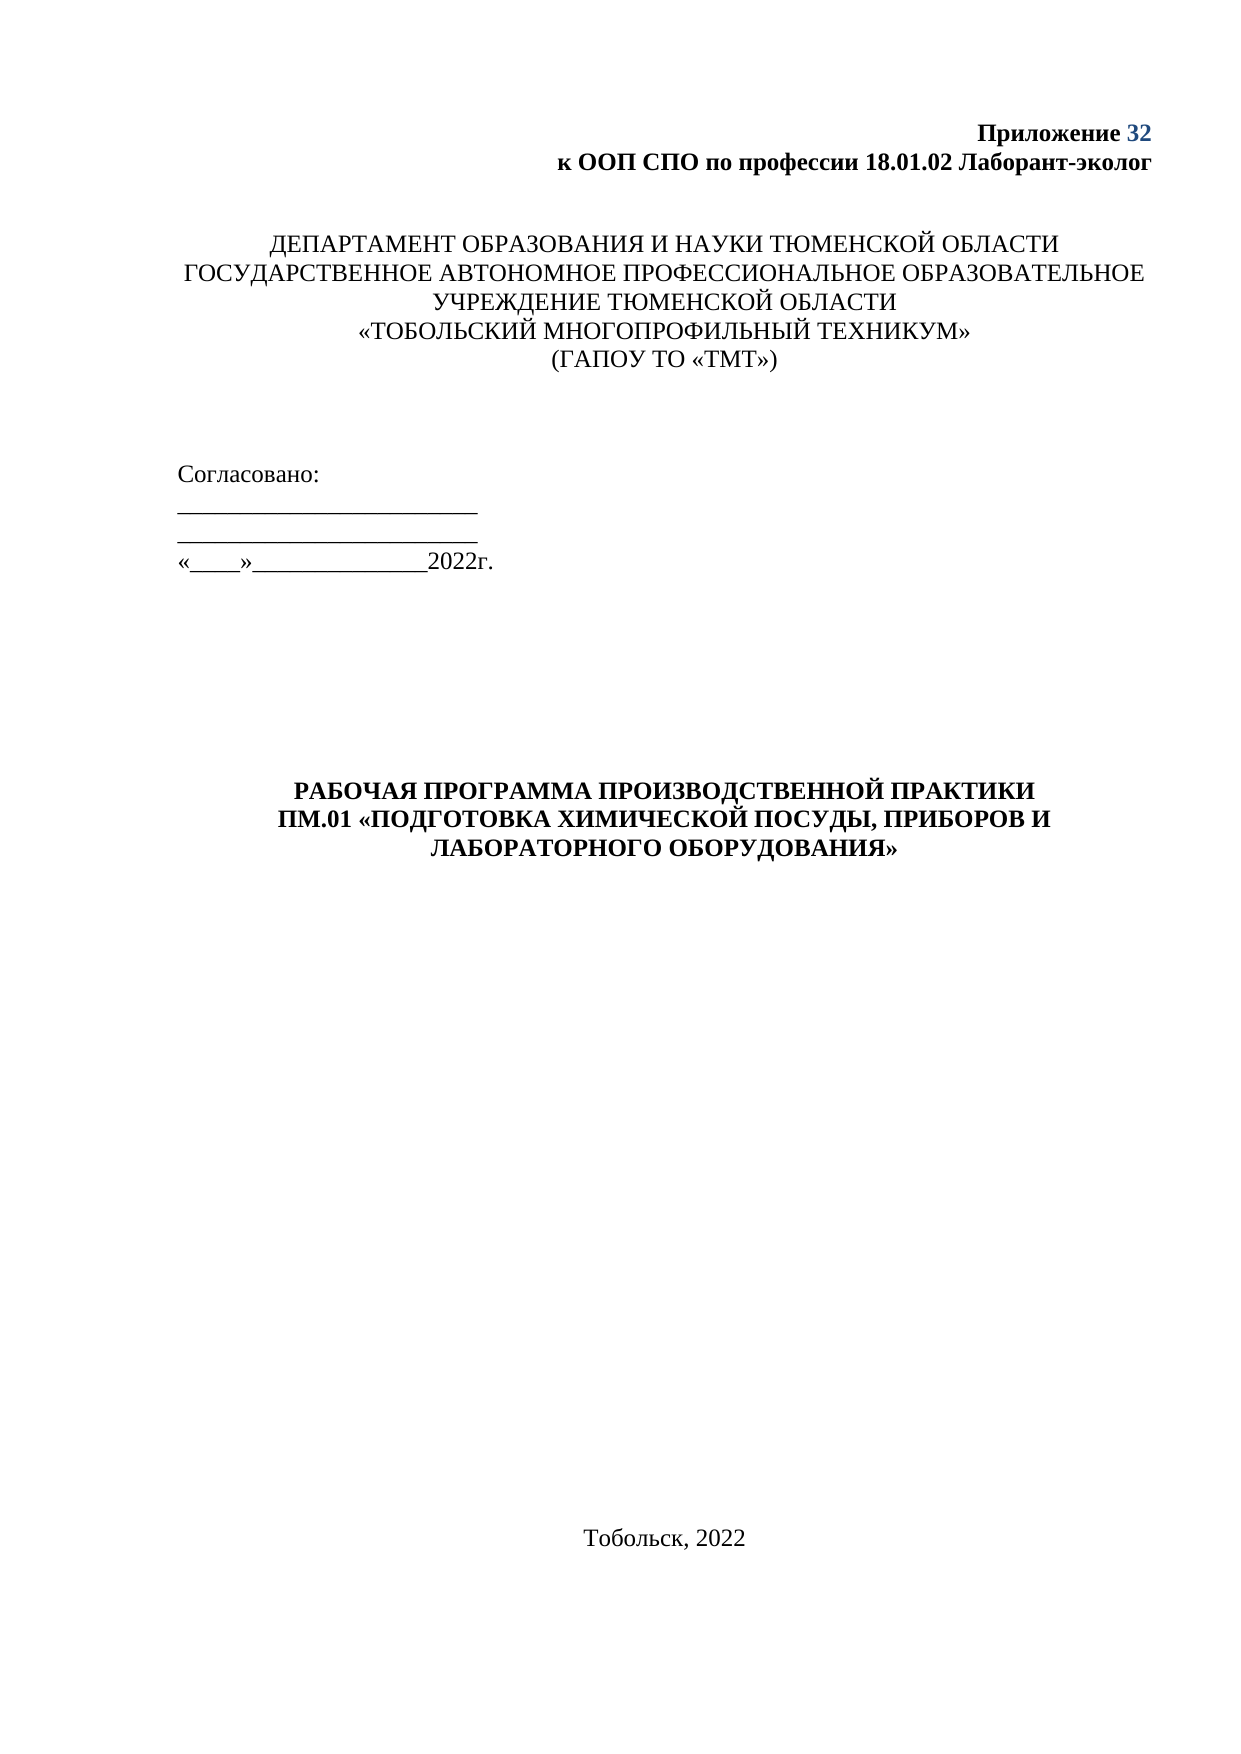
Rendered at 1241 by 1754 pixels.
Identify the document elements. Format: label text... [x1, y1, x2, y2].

text «ТОБОЛЬСКИЙ МНОГОПРОФИЛЬНЫЙ ТЕХНИКУМ» [177, 316, 1152, 344]
text РАБОЧАЯ ПРОГРАММА ПРОИЗВОДСТВЕННОЙ ПРАКТИКИ [177, 776, 1152, 804]
subtitle Приложение 32 [177, 118, 1152, 147]
text «____»______________2022г. [177, 546, 1152, 574]
text ________________________ [177, 517, 1152, 546]
text Тобольск, 2022 [177, 1523, 1152, 1552]
text к ООП СПО по профессии 18.01.02 Лаборант-эколог [177, 147, 1152, 176]
text ГОСУДАРСТВЕННОЕ АВТОНОМНОЕ ПРОФЕССИОНАЛЬНОЕ ОБРАЗОВАТЕЛЬНОЕ [177, 258, 1152, 287]
text (ГАПОУ ТО «ТМТ») [177, 344, 1152, 373]
text ПМ.01 «ПОДГОТОВКА ХИМИЧЕСКОЙ ПОСУДЫ, ПРИБОРОВ И ЛАБОРАТОРНОГО ОБОРУДОВАНИЯ» [177, 804, 1152, 862]
text ДЕПАРТАМЕНТ ОБРАЗОВАНИЯ И НАУКИ ТЮМЕНСКОЙ ОБЛАСТИ [177, 229, 1152, 258]
text ________________________ [177, 488, 1152, 517]
text Согласовано: [177, 459, 1152, 488]
text УЧРЕЖДЕНИЕ ТЮМЕНСКОЙ ОБЛАСТИ [177, 287, 1152, 316]
